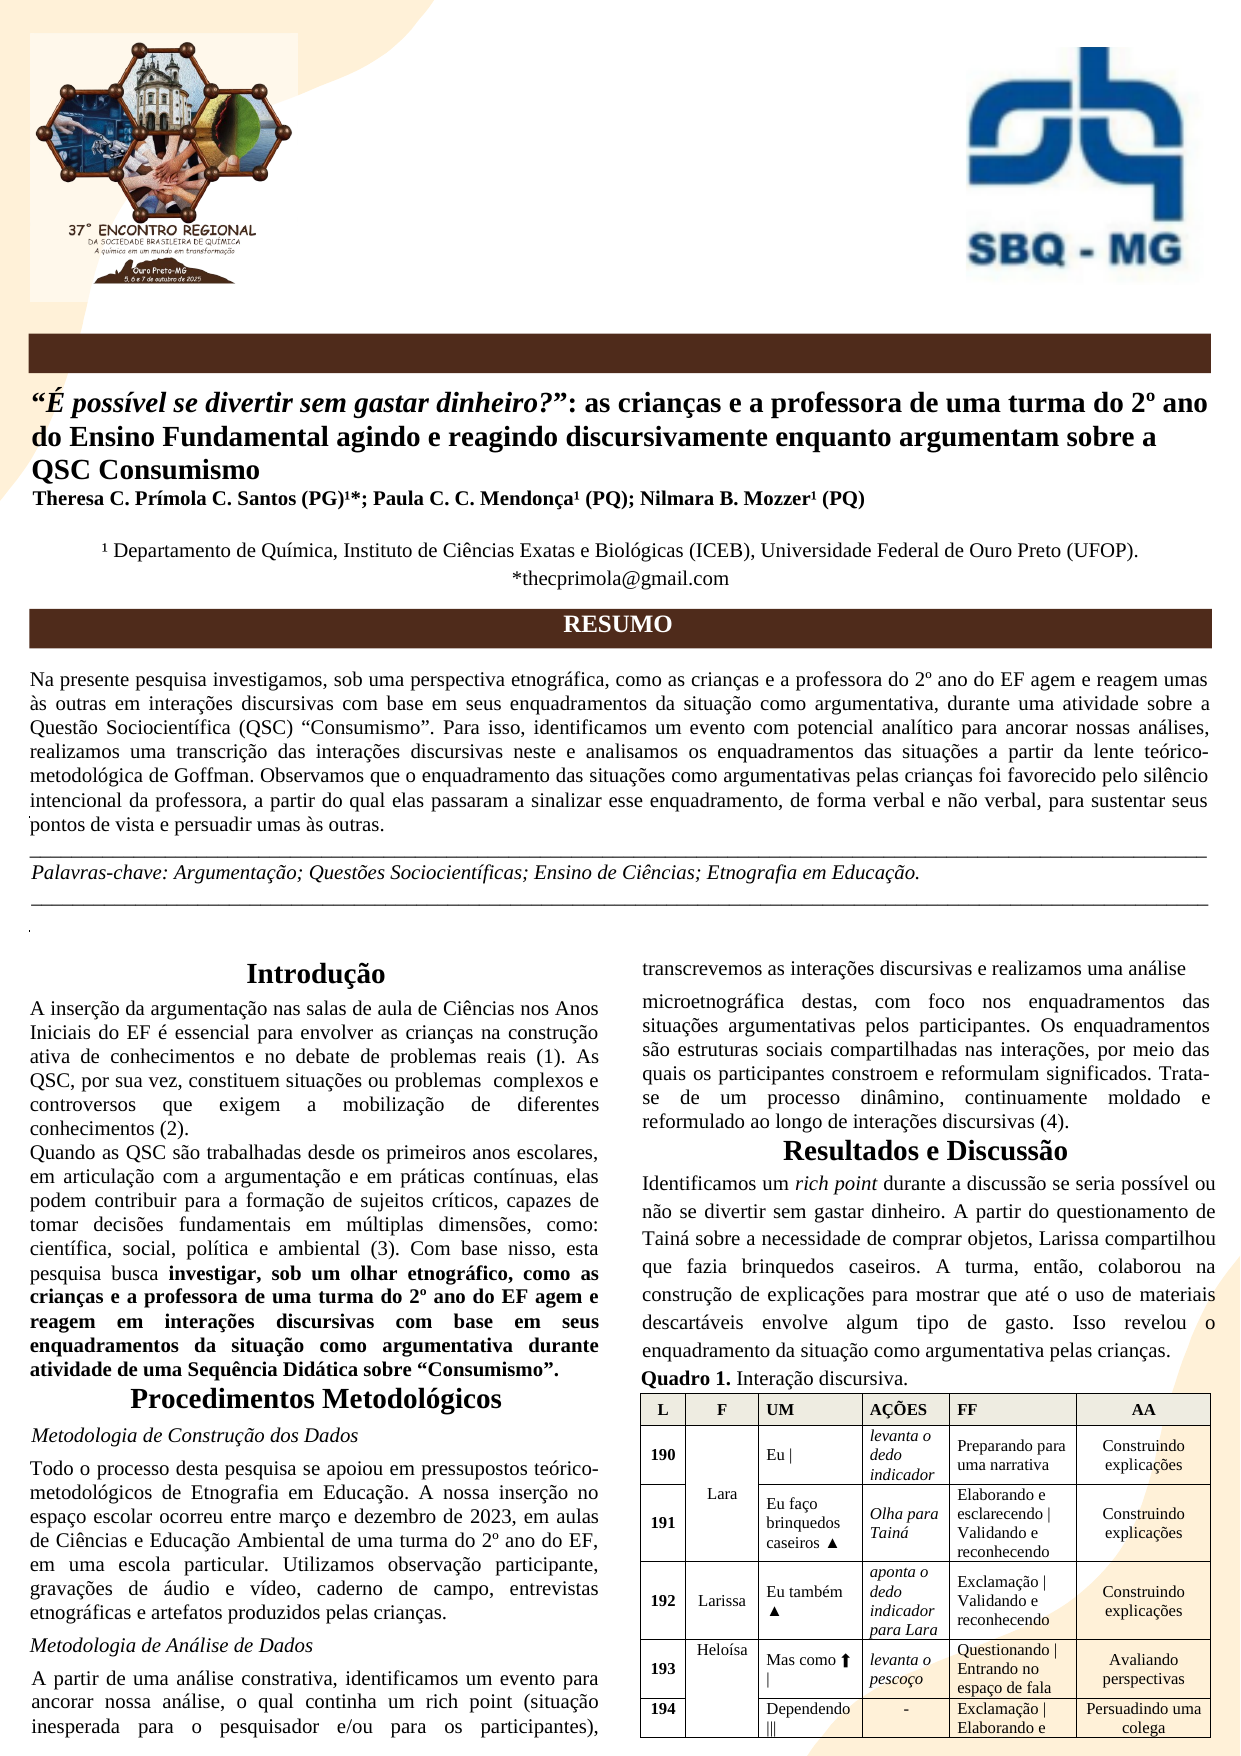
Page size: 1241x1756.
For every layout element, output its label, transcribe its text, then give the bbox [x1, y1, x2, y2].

table_cell Eu faço brinquedos caseiros ▲ [759, 1485, 862, 1561]
text microetnográfica destas, com foco nos enquadramentos das situações argumentativas pelos participantes. Os enquadramentos são estruturas sociais compartilhadas nas interações, por meio das quais os participantes constroem e reformulam significados. Trata-se de um processo dinâmino, continuamente moldado e reformulado ao longo de interações discursivas (4). [642, 989, 1211, 1133]
table_cell Exclamação | Elaborando e esclarecendo [950, 1699, 1076, 1737]
table_header F [686, 1394, 758, 1425]
table_cell Dependendo ||| [759, 1699, 862, 1737]
table_cell Construindo explicações [1077, 1562, 1210, 1639]
table_header AÇÕES [863, 1394, 949, 1425]
table_cell levanta o pescoço [863, 1640, 949, 1697]
text _________________________________________________________________________________________________________________ [29, 836, 1211, 860]
table_cell 190 [641, 1426, 685, 1483]
table_header FF [950, 1394, 1076, 1425]
text Todo o processo desta pesquisa se apoiou em pressupostos teórico-metodológicos de Etnografia em Educação. A nossa inserção no espaço escolar ocorreu entre março e dezembro de 2023, em aulas de Ciências e Educação Ambiental de uma turma do 2º ano do EF, em uma escola particular. Utilizamos observação participante, gravações de áudio e vídeo, caderno de campo, entrevistas etnográficas e artefatos produzidos pelas crianças. [29, 1456, 599, 1624]
table_cell 193 [641, 1640, 685, 1697]
table_cell Construindo explicações [1077, 1485, 1210, 1561]
table_cell 191 [641, 1485, 685, 1561]
text ¹ Departamento de Química, Instituto de Ciências Exatas e Biológicas (ICEB), Universidade Federal de Ouro Preto (UFOP). [30, 538, 1211, 562]
text Quadro 1. Interação discursiva. [641, 1365, 1211, 1389]
text Identificamos um rich point durante a discussão se seria possível ou não se divertir sem gastar dinheiro. A partir do questionamento de Tainá sobre a necessidade de comprar objetos, Larissa compartilhou que fazia brinquedos caseiros. A turma, então, colaborou na construção de explicações para mostrar que até o uso de materiais descartáveis envolve algum tipo de gasto. Isso revelou o enquadramento da situação como argumentativa pelas crianças. [642, 1171, 1216, 1362]
text Na presente pesquisa investigamos, sob uma perspectiva etnográfica, como as crianças e a professora do 2º ano do EF agem e reagem umas às outras em interações discursivas com base em seus enquadramentos da situação como argumentativa, durante uma atividade sobre a Questão Sociocientífica (QSC) “Consumismo”. Para isso, identificamos um evento com potencial analítico para ancorar nossas análises, realizamos uma transcrição das interações discursivas neste e analisamos os enquadramentos das situações a partir da lente teórico-metodológica de Goffman. Observamos que o enquadramento das situações como argumentativas pelas crianças foi favorecido pelo silêncio intencional da professora, a partir do qual elas passaram a sinalizar esse enquadramento, de forma verbal e não verbal, para sustentar seus pontos de vista e persuadir umas às outras. [29, 667, 1211, 836]
table_cell Larissa [686, 1562, 758, 1639]
picture [965, 47, 1205, 285]
text *thecprimola@gmail.com [30, 566, 1211, 590]
table_cell Persuadindo uma colega [1077, 1699, 1210, 1737]
text Procedimentos Metodológicos [31, 1381, 599, 1414]
text Metodologia de Análise de Dados [29, 1633, 599, 1657]
text Resultados e Discussão [641, 1133, 1211, 1167]
table_header UM [759, 1394, 862, 1425]
text Quando as QSC são trabalhadas desde os primeiros anos escolares, em articulação com a argumentação e em práticas contínuas, elas podem contribuir para a formação de sujeitos críticos, capazes de tomar decisões fundamentais em múltiplas dimensões, como: científica, social, política e ambiental (3). Com base nisso, esta pesquisa busca investigar, sob um olhar etnográfico, como as crianças e a professora de uma turma do 2º ano do EF agem e reagem em interações discursivas com base em seus enquadramentos da situação como argumentativa durante atividade de uma Sequência Didática sobre “Consumismo”. [29, 1140, 599, 1381]
table_cell Exclamação | Validando e reconhecendo [950, 1562, 1076, 1639]
table_cell Preparando para uma narrativa [950, 1426, 1076, 1483]
text Metodologia de Construção dos Dados [31, 1423, 599, 1447]
table_cell 194 [641, 1699, 685, 1737]
table_cell Heloísa [686, 1640, 758, 1737]
text A partir de uma análise constrativa, identificamos um evento para ancorar nossa análise, o qual continha um rich point (situação inesperada para o pesquisador e/ou para os participantes), transcrevemos as interações discursivas e realizamos uma análise [31, 1665, 599, 1738]
table_cell aponta o dedo indicador para Lara [863, 1562, 949, 1639]
text Introdução [31, 956, 599, 989]
text Palavras-chave: Argumentação; Questões Sociocientíficas; Ensino de Ciências; Etnografia em Educação. _________________________________________________________________________________________________________________ [31, 860, 1211, 908]
table_header L [641, 1394, 685, 1425]
table_cell Eu | [759, 1426, 862, 1483]
table_cell Avaliando perspectivas [1077, 1640, 1210, 1697]
table_cell Eu também ▲ [759, 1562, 862, 1639]
picture [30, 33, 298, 302]
table_cell Lara [686, 1426, 758, 1561]
text A inserção da argumentação nas salas de aula de Ciências nos Anos Iniciais do EF é essencial para envolver as crianças na construção ativa de conhecimentos e no debate de problemas reais (1). As QSC, por sua vez, constituem situações ou problemas complexos e controversos que exigem a mobilização de diferentes conhecimentos (2). [29, 996, 599, 1140]
table_cell levanta o dedo indicador [863, 1426, 949, 1483]
text “É possível se divertir sem gastar dinheiro?”: as crianças e a professora de uma turma do 2º ano do Ensino Fundamental agindo e reagindo discursivamente enquanto argumentam sobre a QSC Consumismo [31, 385, 1211, 486]
table_cell Construindo explicações [1077, 1426, 1210, 1483]
table_cell - [863, 1699, 949, 1737]
table_cell Questionando | Entrando no espaço de fala [950, 1640, 1076, 1697]
table_cell 192 [641, 1562, 685, 1639]
table_cell Elaborando e esclarecendo | Validando e reconhecendo [950, 1485, 1076, 1561]
table_header AA [1077, 1394, 1210, 1425]
text Theresa C. Prímola C. Santos (PG)¹*; Paula C. C. Mendonça¹ (PQ); Nilmara B. Mozzer¹ (PQ) [31, 486, 1211, 510]
table_cell Mas como ⬆ | [759, 1640, 862, 1697]
table_cell Olha para Tainá [863, 1485, 949, 1561]
